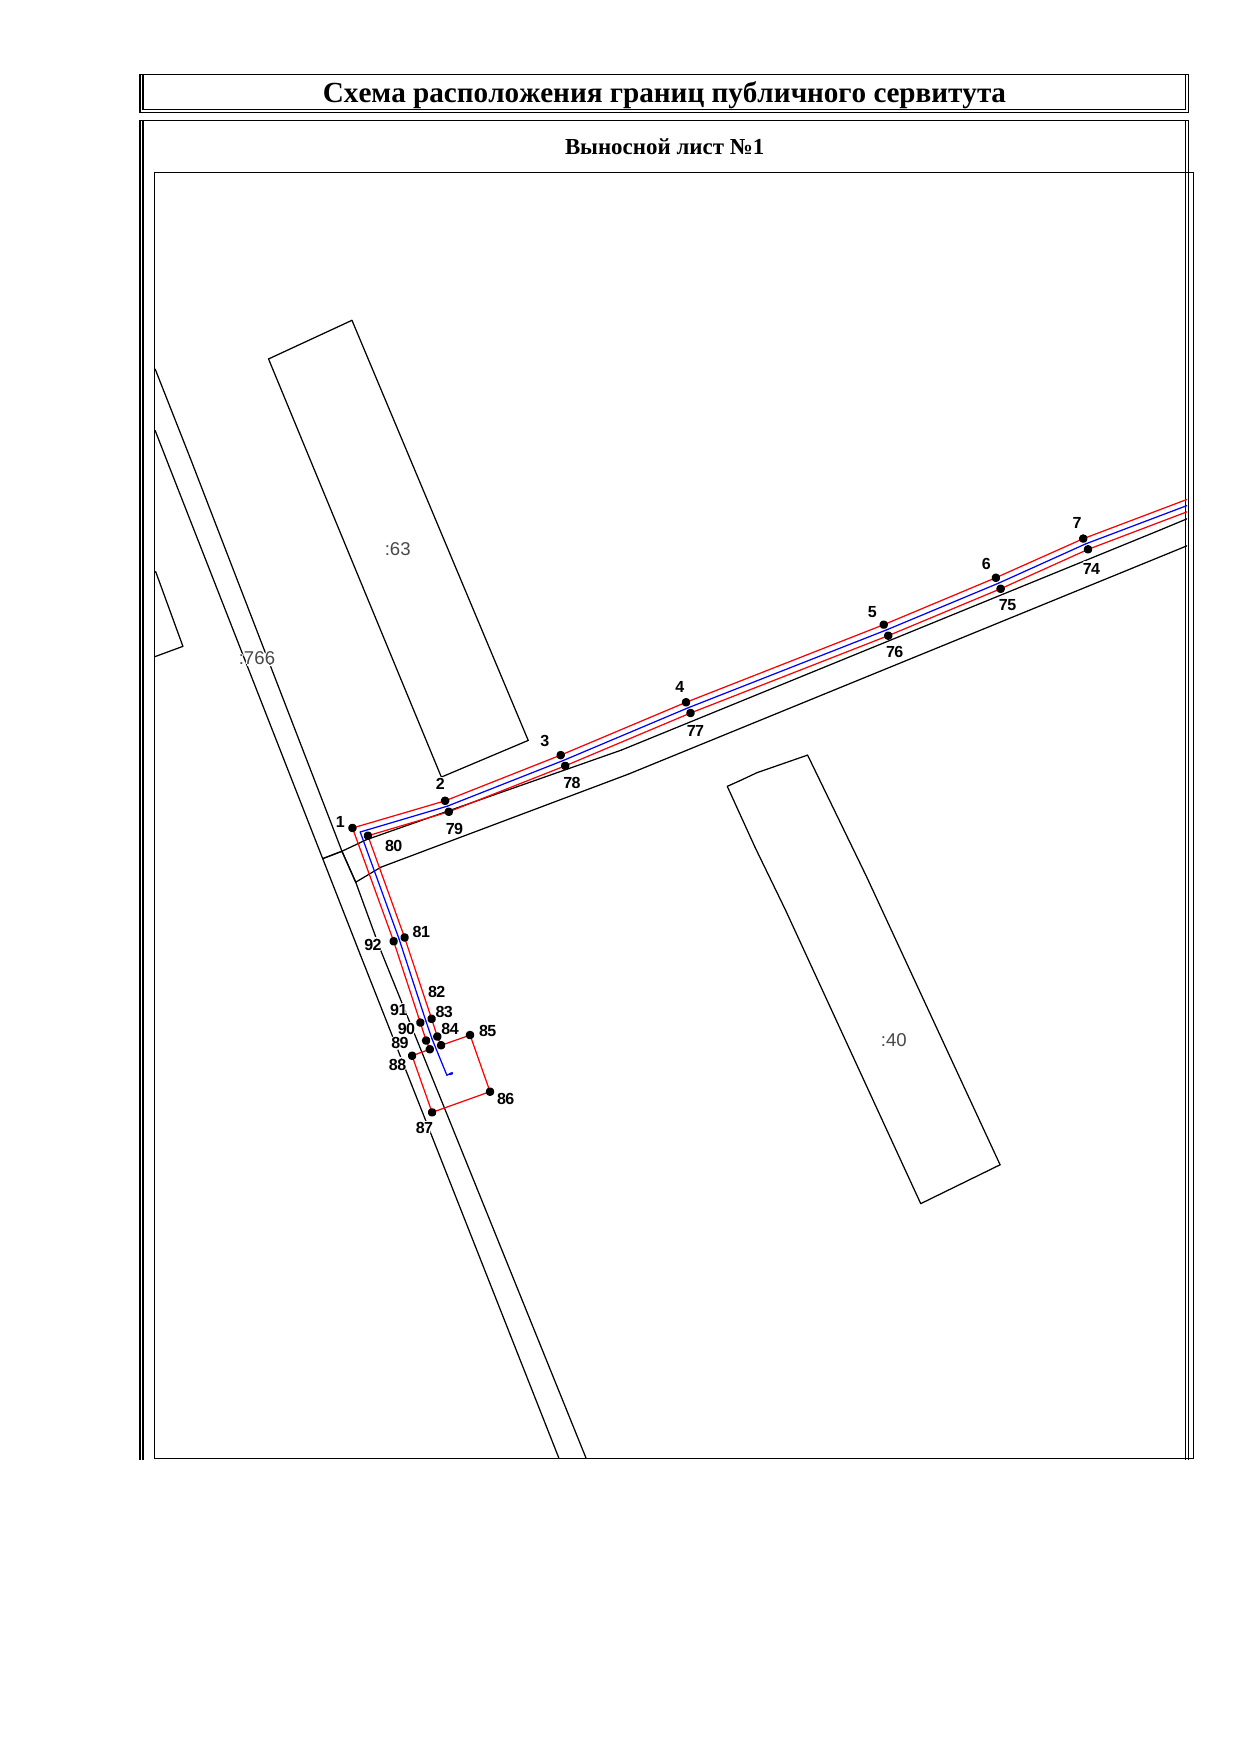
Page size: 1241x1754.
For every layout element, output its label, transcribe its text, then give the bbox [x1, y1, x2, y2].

table_cell [144, 160, 1185, 1459]
table_header Выносной лист №1 [144, 121, 1185, 159]
